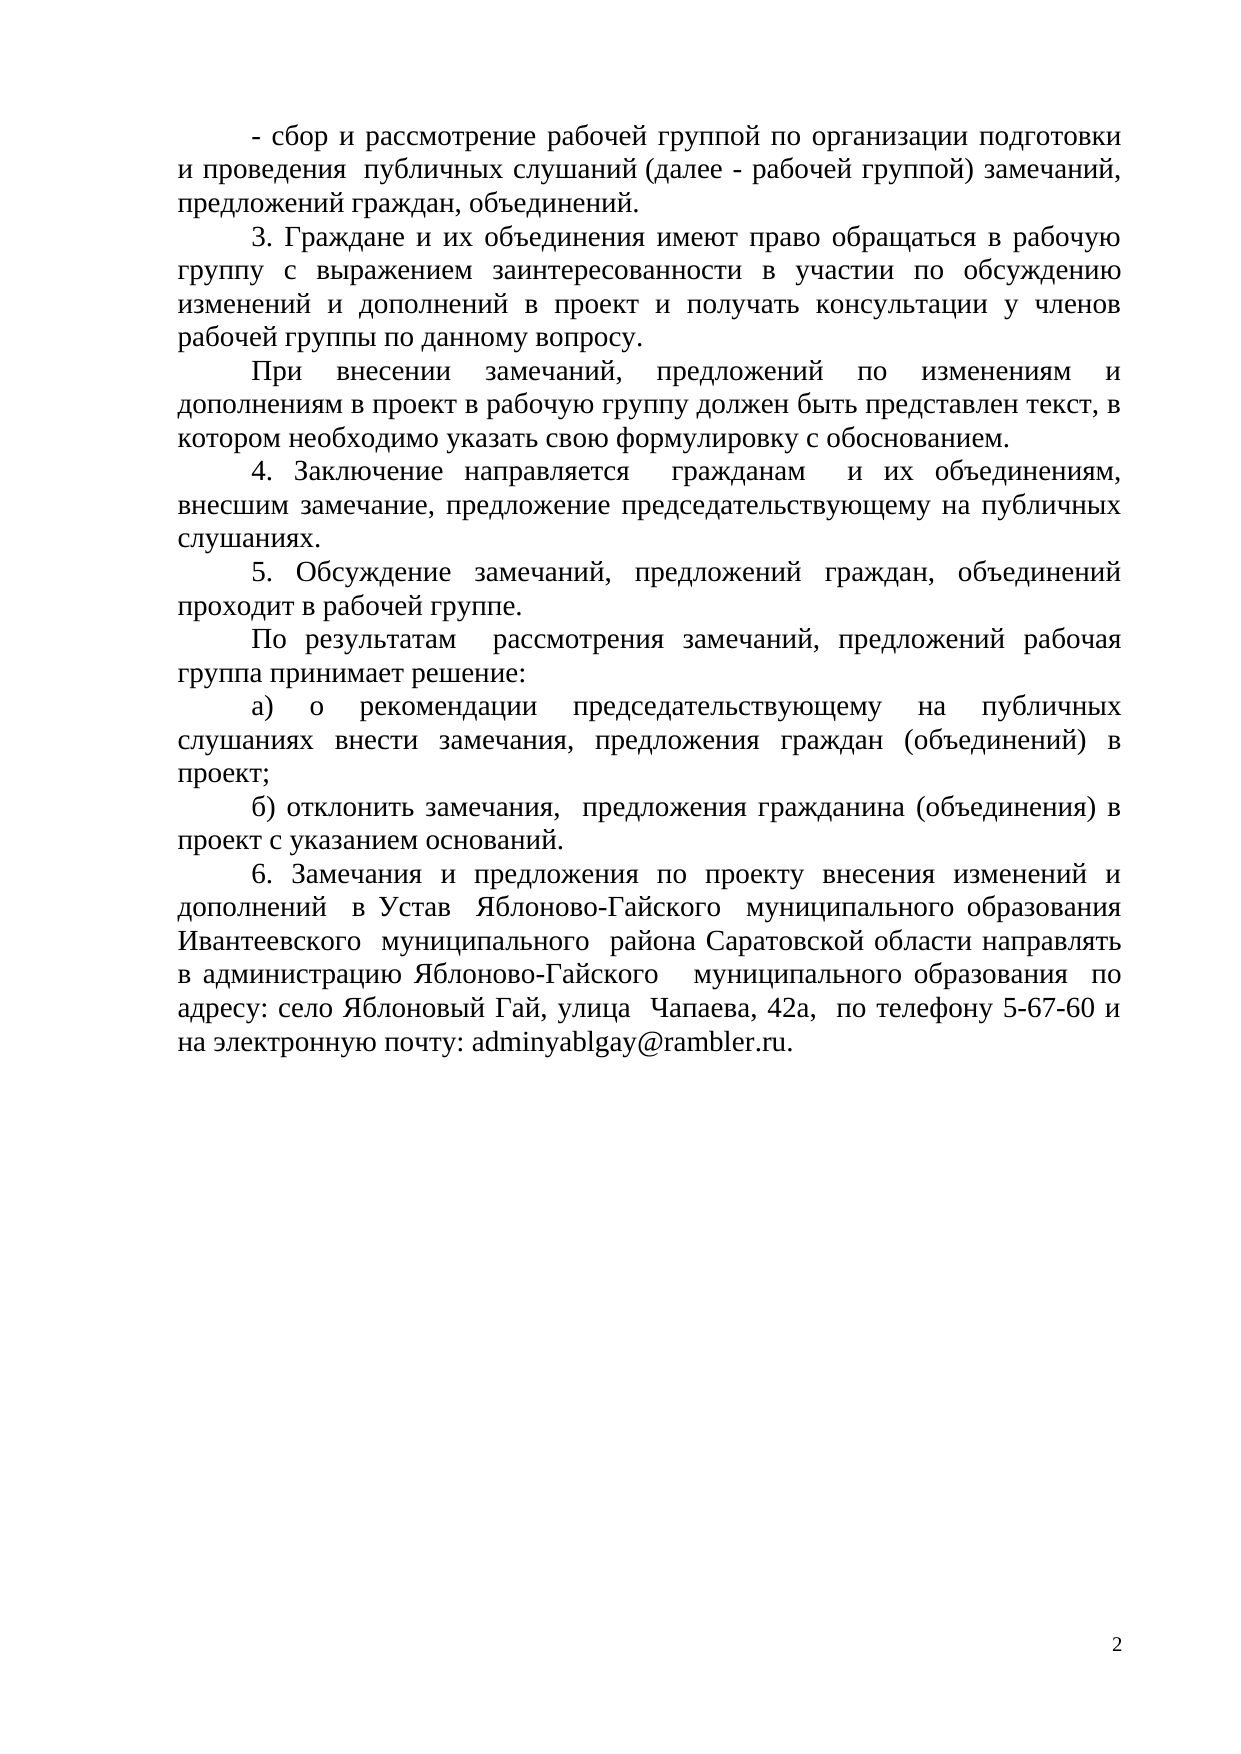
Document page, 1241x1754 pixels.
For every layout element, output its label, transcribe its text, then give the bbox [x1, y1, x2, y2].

text 4. Заключение направляется гражданам и их объединениям, внесшим замечание, предложение председательствующему на публичных слушаниях. [177, 453, 1122, 554]
text 5. Обсуждение замечаний, предложений граждан, объединений проходит в рабочей группе. [177, 554, 1122, 621]
text б) отклонить замечания, предложения гражданина (объединения) в проект с указанием оснований. [177, 789, 1122, 856]
text При внесении замечаний, предложений по изменениям и дополнениям в проект в рабочую группу должен быть представлен текст, в котором необходимо указать свою формулировку с обоснованием. [177, 353, 1122, 453]
text 3. Граждане и их объединения имеют право обращаться в рабочую группу с выражением заинтересованности в участии по обсуждению изменений и дополнений в проект и получать консультации у членов рабочей группы по данному вопросу. [177, 219, 1122, 353]
text По результатам рассмотрения замечаний, предложений рабочая группа принимает решение: [177, 621, 1122, 688]
text 6. Замечания и предложения по проекту внесения изменений и дополнений в Устав Яблоново-Гайского муниципального образования Ивантеевского муниципального района Саратовской области направлять в администрацию Яблоново-Гайского муниципального образования по адресу: село Яблоновый Гай, улица Чапаева, 42а, по телефону 5-67-60 и на электронную почту: adminyablgay@rambler.ru. [177, 856, 1122, 1057]
text а) о рекомендации председательствующему на публичных слушаниях внести замечания, предложения граждан (объединений) в проект; [177, 688, 1122, 789]
text - сбор и рассмотрение рабочей группой по организации подготовки и проведения публичных слушаний (далее - рабочей группой) замечаний, предложений граждан, объединений. [177, 118, 1122, 219]
